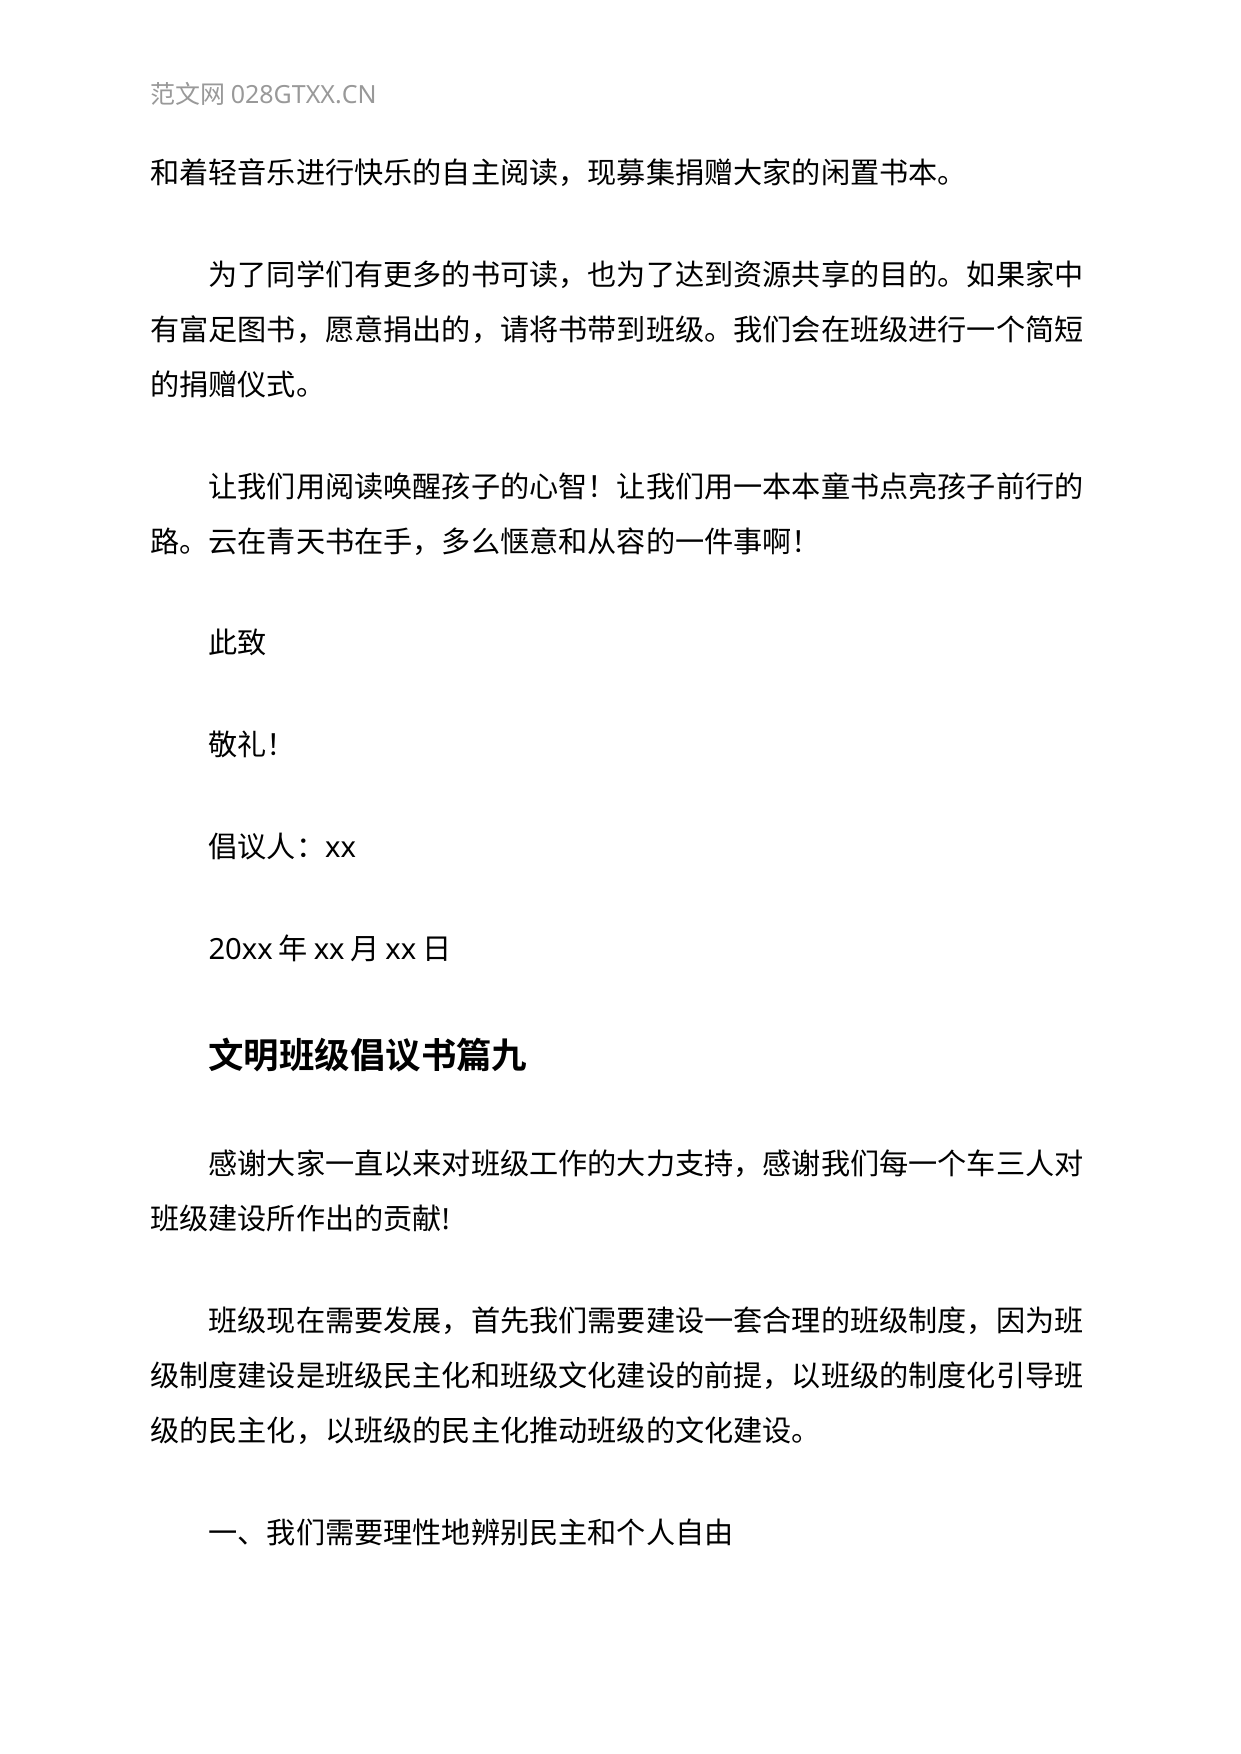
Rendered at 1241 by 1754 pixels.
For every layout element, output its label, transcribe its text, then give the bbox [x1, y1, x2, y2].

text 感谢大家一直以来对班级工作的大力支持，感谢我们每一个车三人对班级建设所作出的贡献! [150, 1141, 1090, 1238]
text 倡议人：xx [150, 823, 1090, 866]
text 一、我们需要理性地辨别民主和个人自由 [150, 1509, 1090, 1552]
text 让我们用阅读唤醒孩子的心智！让我们用一本本童书点亮孩子前行的路。云在青天书在手，多么惬意和从容的一件事啊！ [150, 463, 1090, 561]
text 为了同学们有更多的书可读，也为了达到资源共享的目的。如果家中有富足图书，愿意捐出的，请将书带到班级。我们会在班级进行一个简短的捐赠仪式。 [150, 252, 1090, 404]
text 此致 [150, 620, 1090, 662]
text 敬礼！ [150, 722, 1090, 764]
text 班级现在需要发展，首先我们需要建设一套合理的班级制度，因为班级制度建设是班级民主化和班级文化建设的前提，以班级的制度化引导班级的民主化，以班级的民主化推动班级的文化建设。 [150, 1298, 1090, 1450]
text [150, 150, 1090, 192]
text 文明班级倡议书篇九 [150, 1027, 1090, 1079]
text 20xx年xx月xx日 [150, 926, 1090, 968]
